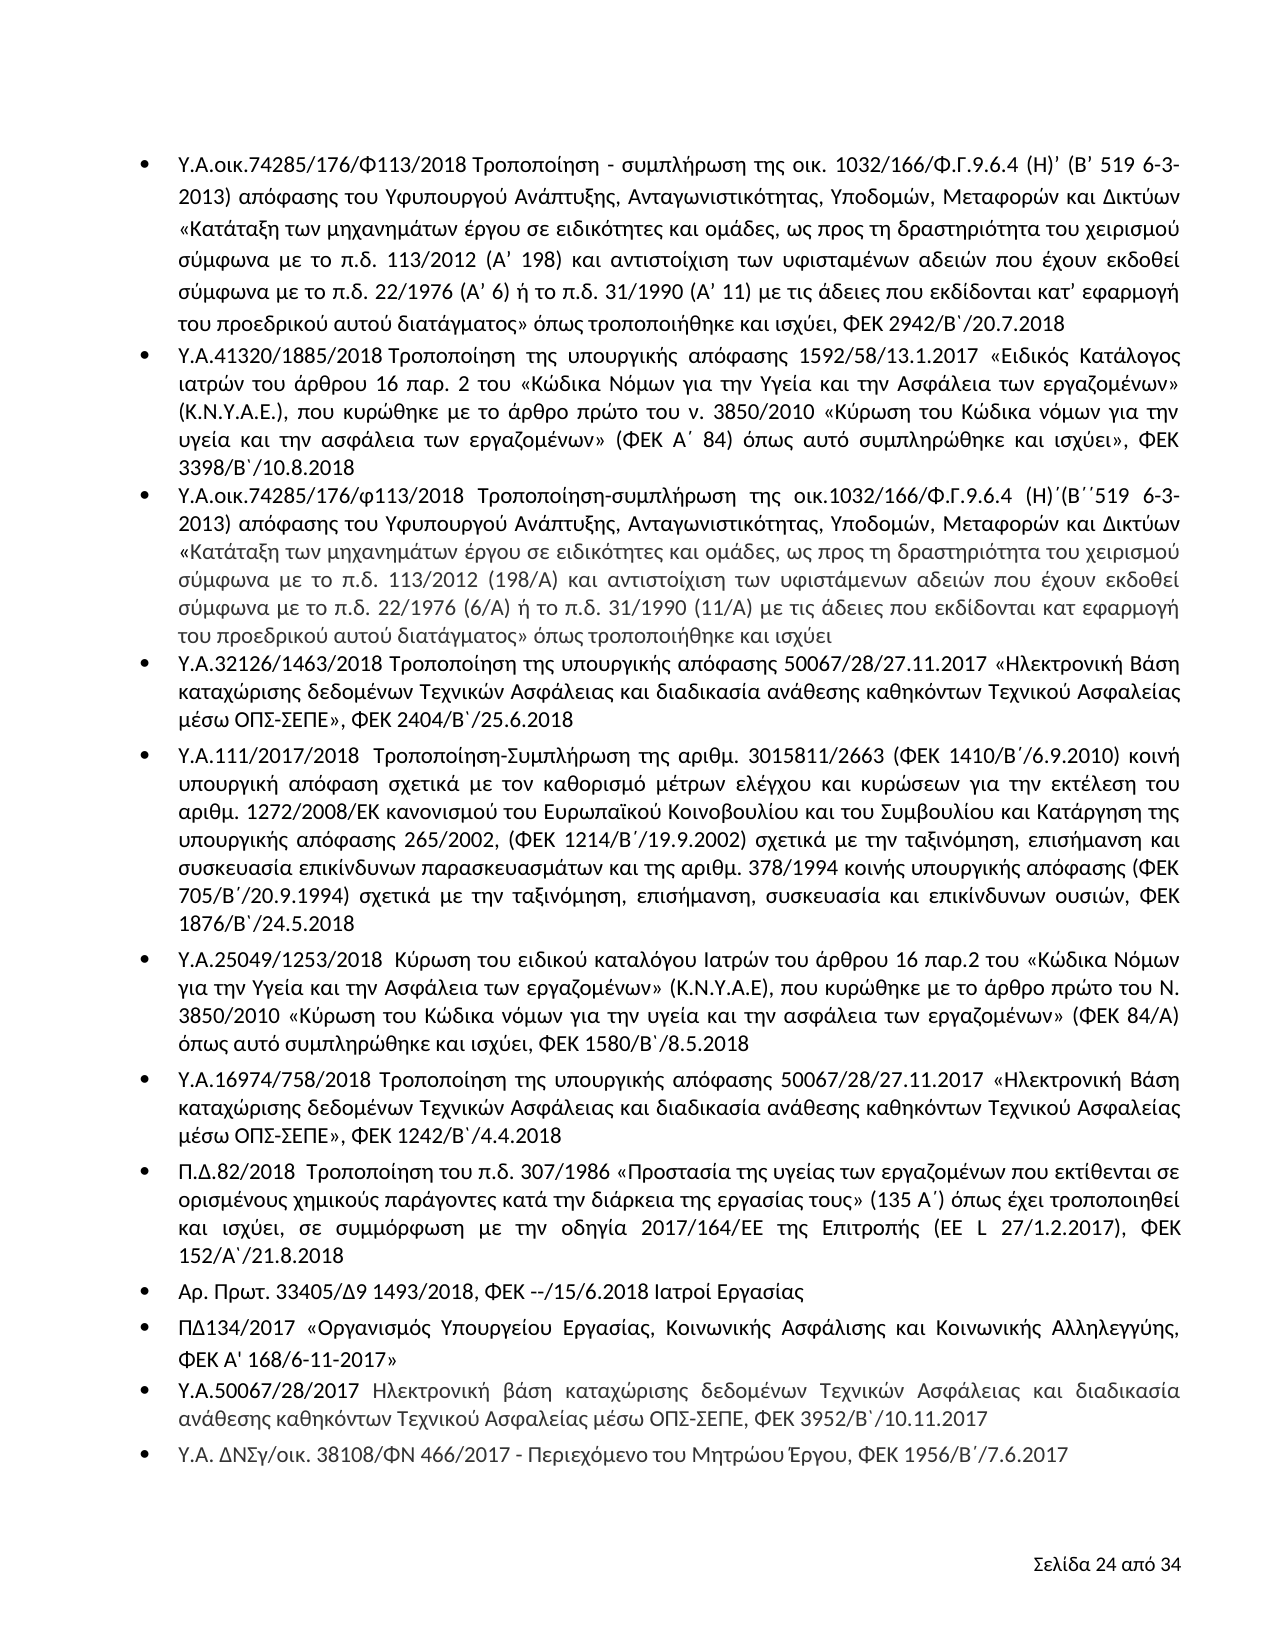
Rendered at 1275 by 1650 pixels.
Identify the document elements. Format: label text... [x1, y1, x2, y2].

list Αρ. Πρωτ. 33405/Δ9 1493/2018, ΦΕΚ --/15/6.2018 Ιατροί Εργασίας [141, 1277, 1181, 1305]
list Υ.Α.41320/1885/2018 Τροποποίηση της υπουργικής απόφασης 1592/58/13.1.2017 «Ειδικός Κατάλογος ιατρών του άρθρου 16 παρ. 2 του «Κώδικα Νόμων για την Υγεία και την Ασφάλεια των εργαζομένων» (Κ.Ν.Υ.Α.Ε.), που κυρώθηκε με το άρθρο πρώτο του ν. 3850/2010 «Κύρωση του Κώδικα νόμων για την υγεία και την ασφάλεια των εργαζομένων» (ΦΕΚ Α΄ 84) όπως αυτό συμπληρώθηκε και ισχύει», ΦΕΚ 3398/Β`/10.8.2018 [141, 341, 1181, 481]
list Υ.Α.50067/28/2017 Ηλεκτρονική βάση καταχώρισης δεδομένων Τεχνικών Ασφάλειας και διαδικασία ανάθεσης καθηκόντων Τεχνικού Ασφαλείας μέσω ΟΠΣ-ΣΕΠΕ, ΦΕΚ 3952/Β`/10.11.2017 [141, 1377, 1181, 1433]
list Υ.Α.οικ.74285/176/Φ113/2018 Τροποποίηση - συμπλήρωση της οικ. 1032/166/Φ.Γ.9.6.4 (Η)’ (Β’ 519 6-3-2013) απόφασης του Υφυπουργού Ανάπτυξης, Ανταγωνιστικότητας, Υποδομών, Μεταφορών και Δικτύων «Κατάταξη των μηχανημάτων έργου σε ειδικότητες και ομάδες, ως προς τη δραστηριότητα του χειρισμού σύμφωνα με το π.δ. 113/2012 (Α’ 198) και αντιστοίχιση των υφισταμένων αδειών που έχουν εκδοθεί σύμφωνα με το π.δ. 22/1976 (Α’ 6) ή το π.δ. 31/1990 (Α’ 11) με τις άδειες που εκδίδονται κατ’ εφαρμογή του προεδρικού αυτού διατάγματος» όπως τροποποιήθηκε και ισχύει, ΦΕΚ 2942/Β`/20.7.2018 [141, 150, 1181, 337]
list ΠΔ134/2017 «Οργανισμός Υπουργείου Εργασίας, Κοινωνικής Ασφάλισης και Κοινωνικής Αλληλεγγύης, ΦΕΚ Α' 168/6-11-2017» [141, 1313, 1181, 1373]
list Υ.Α.111/2017/2018 Τροποποίηση-Συμπλήρωση της αριθμ. 3015811/2663 (ΦΕΚ 1410/Β΄/6.9.2010) κοινή υπουργική απόφαση σχετικά με τον καθορισμό μέτρων ελέγχου και κυρώσεων για την εκτέλεση του αριθμ. 1272/2008/ΕΚ κανονισμού του Ευρωπαϊκού Κοινοβουλίου και του Συμβουλίου και Κατάργηση της υπουργικής απόφασης 265/2002, (ΦΕΚ 1214/Β΄/19.9.2002) σχετικά με την ταξινόμηση, επισήμανση και συσκευασία επικίνδυνων παρασκευασμάτων και της αριθμ. 378/1994 κοινής υπουργικής απόφασης (ΦΕΚ 705/Β΄/20.9.1994) σχετικά με την ταξινόμηση, επισήμανση, συσκευασία και επικίνδυνων ουσιών, ΦΕΚ 1876/Β`/24.5.2018 [141, 741, 1181, 937]
list Υ.Α.16974/758/2018 Τροποποίηση της υπουργικής απόφασης 50067/28/27.11.2017 «Ηλεκτρονική Βάση καταχώρισης δεδομένων Τεχνικών Ασφάλειας και διαδικασία ανάθεσης καθηκόντων Τεχνικού Ασφαλείας μέσω ΟΠΣ-ΣΕΠΕ», ΦΕΚ 1242/Β`/4.4.2018 [141, 1065, 1181, 1149]
list Υ.Α.οικ.74285/176/φ113/2018 Τροποποίηση-συμπλήρωση της οικ.1032/166/Φ.Γ.9.6.4 (Η)΄(Β΄΄519 6-3-2013) απόφασης του Υφυπουργού Ανάπτυξης, Ανταγωνιστικότητας, Υποδομών, Μεταφορών και Δικτύων «Κατάταξη των μηχανημάτων έργου σε ειδικότητες και ομάδες, ως προς τη δραστηριότητα του χειρισμού σύμφωνα με το π.δ. 113/2012 (198/Α) και αντιστοίχιση των υφιστάμενων αδειών που έχουν εκδοθεί σύμφωνα με το π.δ. 22/1976 (6/Α) ή το π.δ. 31/1990 (11/Α) με τις άδειες που εκδίδονται κατ εφαρμογή του προεδρικού αυτού διατάγματος» όπως τροποποιήθηκε και ισχύει [141, 481, 1181, 649]
list Υ.Α.25049/1253/2018 Κύρωση του ειδικού καταλόγου Ιατρών του άρθρου 16 παρ.2 του «Κώδικα Νόμων για την Υγεία και την Ασφάλεια των εργαζομένων» (Κ.Ν.Υ.Α.Ε), που κυρώθηκε με το άρθρο πρώτο του Ν. 3850/2010 «Κύρωση του Κώδικα νόμων για την υγεία και την ασφάλεια των εργαζομένων» (ΦΕΚ 84/Α) όπως αυτό συμπληρώθηκε και ισχύει, ΦΕΚ 1580/Β`/8.5.2018 [141, 945, 1181, 1057]
list Υ.Α.32126/1463/2018 Τροποποίηση της υπουργικής απόφασης 50067/28/27.11.2017 «Ηλεκτρονική Βάση καταχώρισης δεδομένων Τεχνικών Ασφάλειας και διαδικασία ανάθεσης καθηκόντων Τεχνικού Ασφαλείας μέσω ΟΠΣ-ΣΕΠΕ», ΦΕΚ 2404/Β`/25.6.2018 [141, 649, 1181, 733]
list Υ.Α. ΔΝΣγ/οικ. 38108/ΦΝ 466/2017 - Περιεχόμενο του Μητρώου Έργου, ΦΕΚ 1956/Β΄/7.6.2017 [141, 1440, 1181, 1468]
list Π.Δ.82/2018 Τροποποίηση του π.δ. 307/1986 «Προστασία της υγείας των εργαζομένων που εκτίθενται σε ορισμένους χημικούς παράγοντες κατά την διάρκεια της εργασίας τους» (135 Α΄) όπως έχει τροποποιηθεί και ισχύει, σε συμμόρφωση με την οδηγία 2017/164/EE της Επιτροπής (ΕΕ L 27/1.2.2017), ΦΕΚ 152/Α`/21.8.2018 [141, 1157, 1181, 1269]
